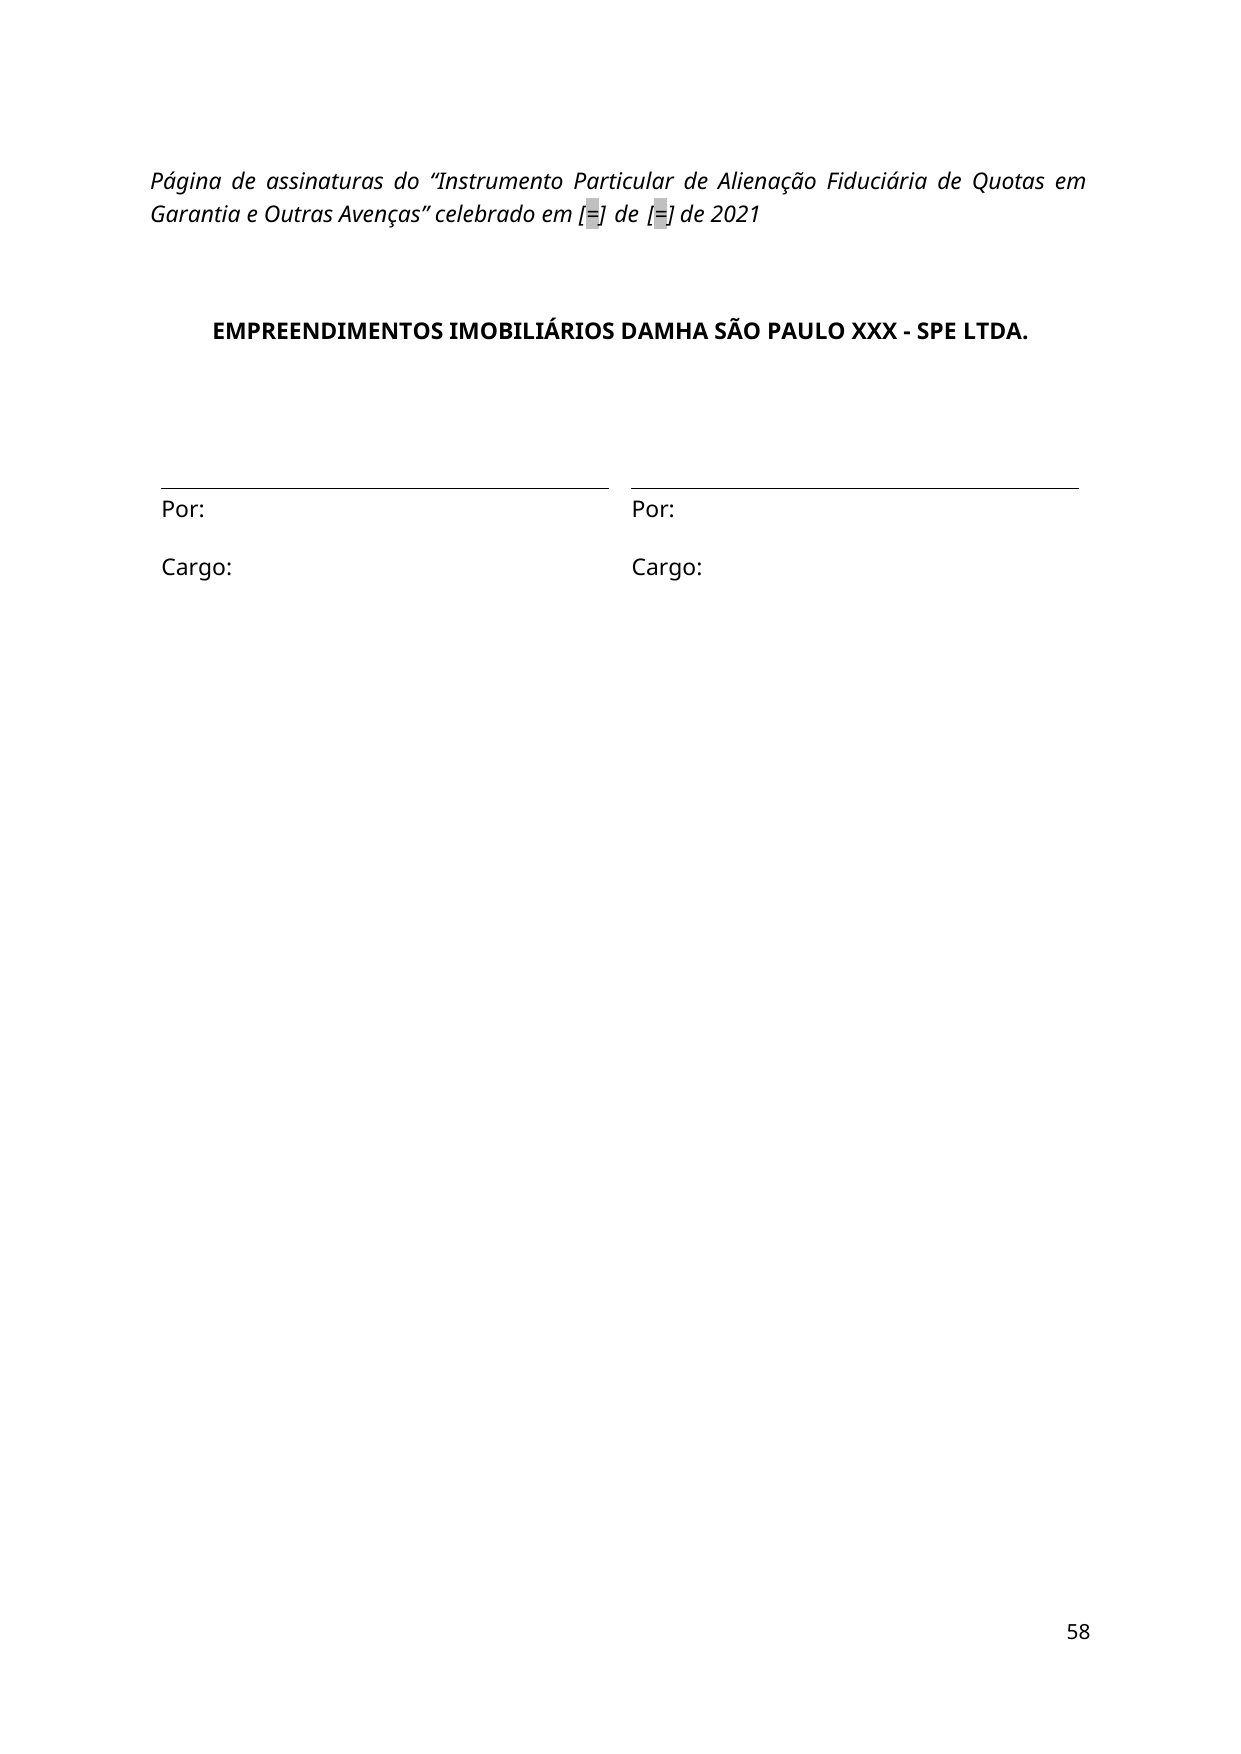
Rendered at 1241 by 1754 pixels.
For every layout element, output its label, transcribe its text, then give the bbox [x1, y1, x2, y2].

table_header Por: [620, 488, 1090, 549]
table_header Por: [150, 488, 620, 549]
text EMPREENDIMENTOS IMOBILIÁRIOS DAMHA SÃO PAULO XXX - SPE LTDA. [150, 312, 1090, 346]
table_cell Cargo: [620, 549, 1090, 607]
table_cell Cargo: [150, 549, 620, 607]
text Página de assinaturas do “Instrumento Particular de Alienação Fiduciária de Quotas em Garantia e Outras Avenças” celebrado em [=] de [=] de 2021 [150, 162, 1090, 229]
